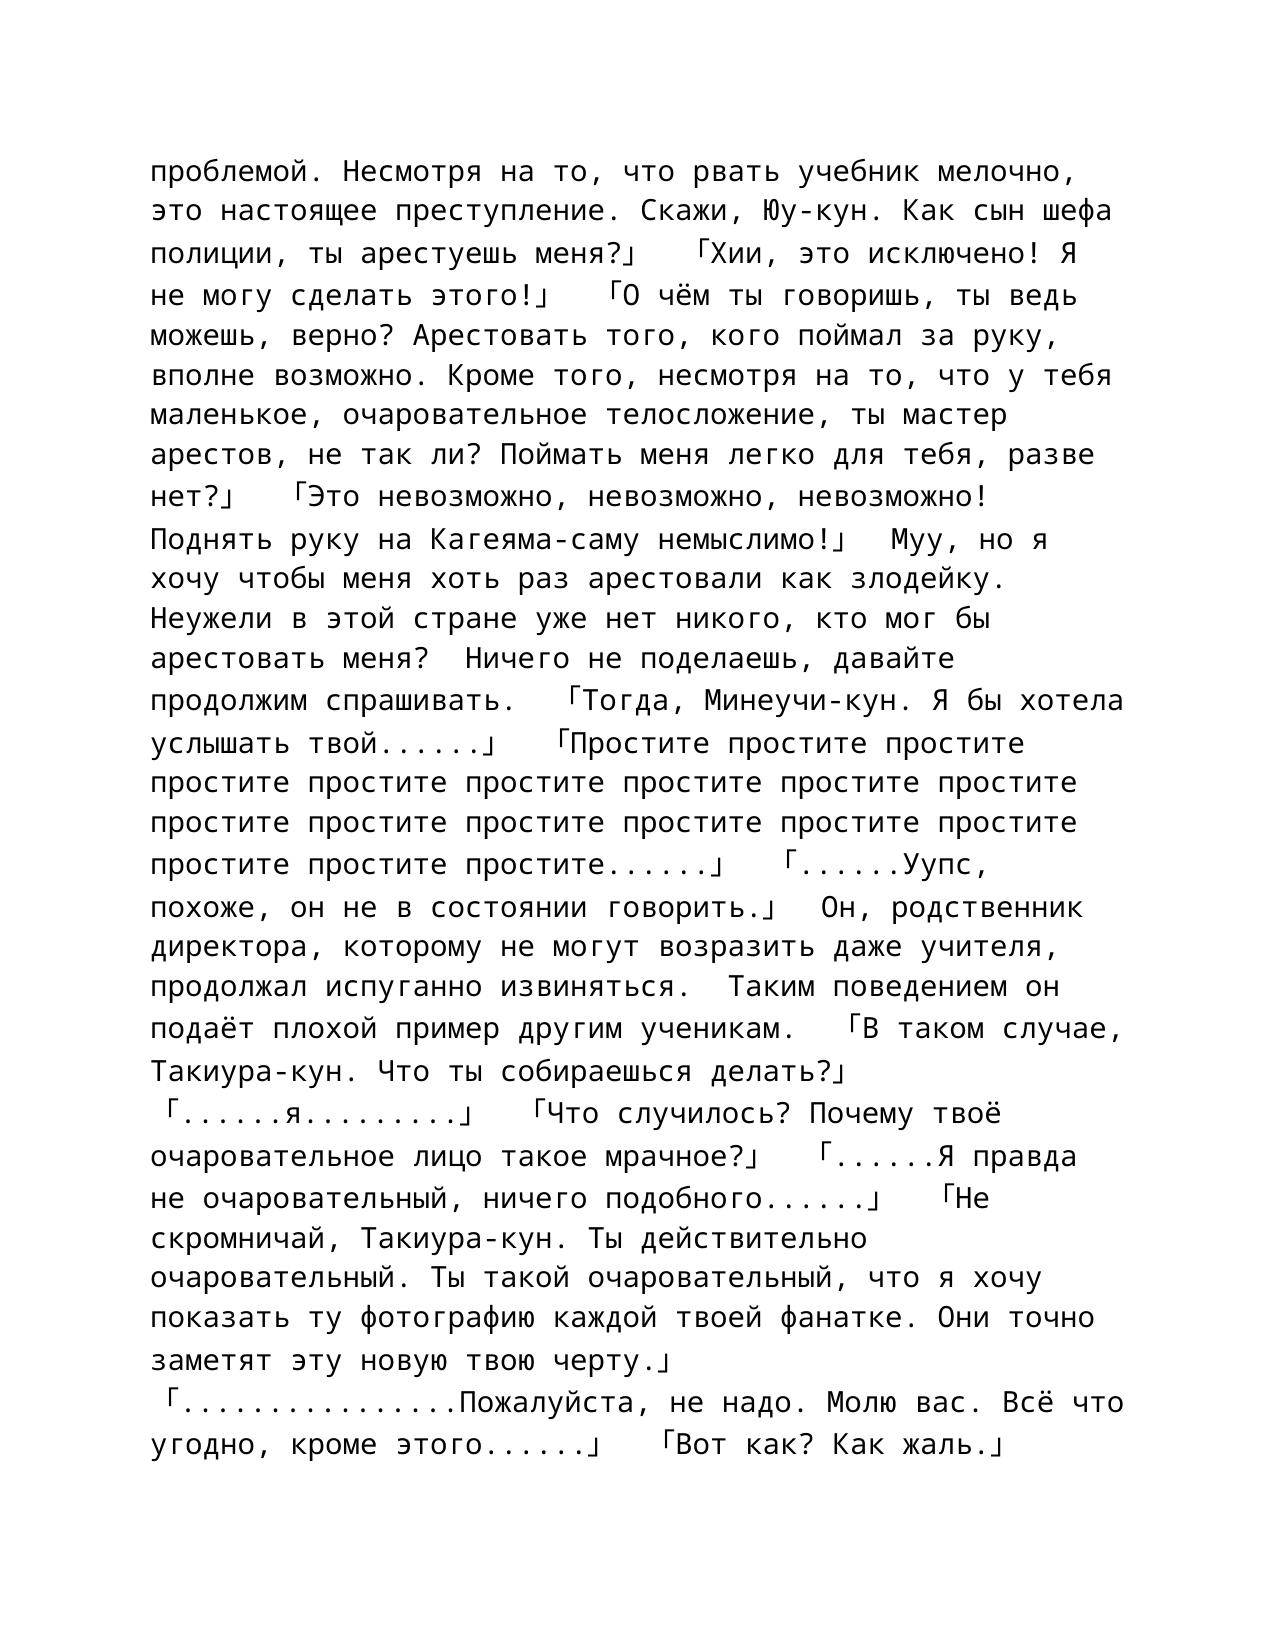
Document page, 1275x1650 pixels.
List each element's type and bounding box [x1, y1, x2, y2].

text [150, 150, 1125, 1463]
